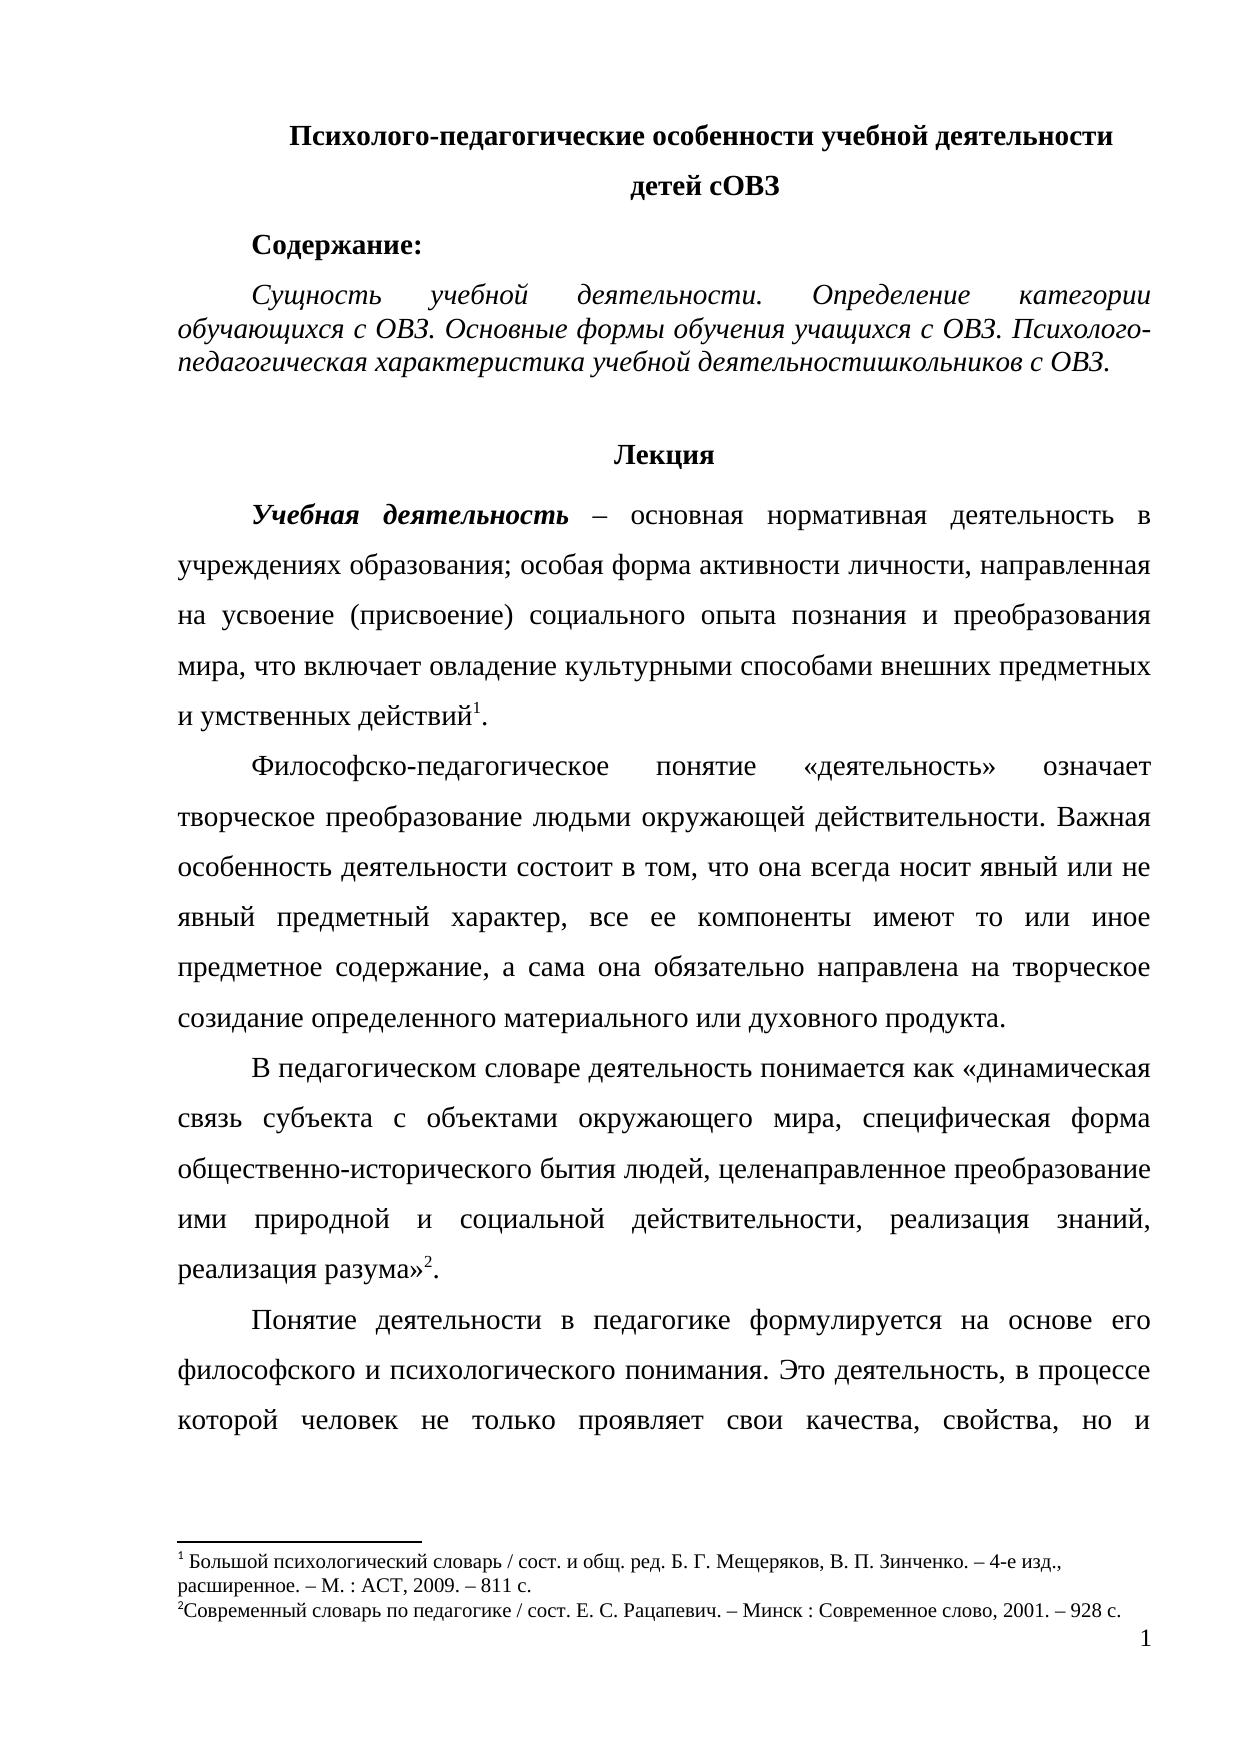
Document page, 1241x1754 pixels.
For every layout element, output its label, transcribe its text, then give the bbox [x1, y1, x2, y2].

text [177, 1302, 1152, 1436]
text Учебная деятельность – основная нормативная деятельность в учреждениях образования; особая форма активности личности, направленная на усвоение (присвоение) социального опыта познания и преобразования мира, что включает овладение культурными способами внешних предметных и умственных действий. [177, 497, 1152, 732]
subtitle Психолого-педагогические особенности учебной деятельности [177, 118, 1152, 152]
text В педагогическом словаре деятельность понимается как «динамическая связь субъекта с объектами окружающего мира, специфическая форма общественно-исторического бытия людей, целенаправленное преобразование ими природной и социальной действительности, реализация знаний, реализация разума». [177, 1050, 1152, 1285]
text Философско-педагогическое понятие «деятельность» означает творческое преобразование людьми окружающей действительности. Важная особенность деятельности состоит в том, что она всегда носит явный или не явный предметный характер, все ее компоненты имеют то или иное предметное содержание, а сама она обязательно направлена на творческое созидание определенного материального или духовного продукта. [177, 748, 1152, 1033]
subtitle Содержание: [177, 227, 1152, 261]
text Лекция [177, 437, 1152, 471]
subtitle детей сОВЗ [177, 168, 1152, 202]
subtitle Сущность учебной деятельности. Определение категории обучающихся с ОВЗ. Основные формы обучения учащихся с ОВЗ. Психолого-педагогическая характеристика учебной деятельностишкольников с ОВЗ. [177, 277, 1152, 378]
